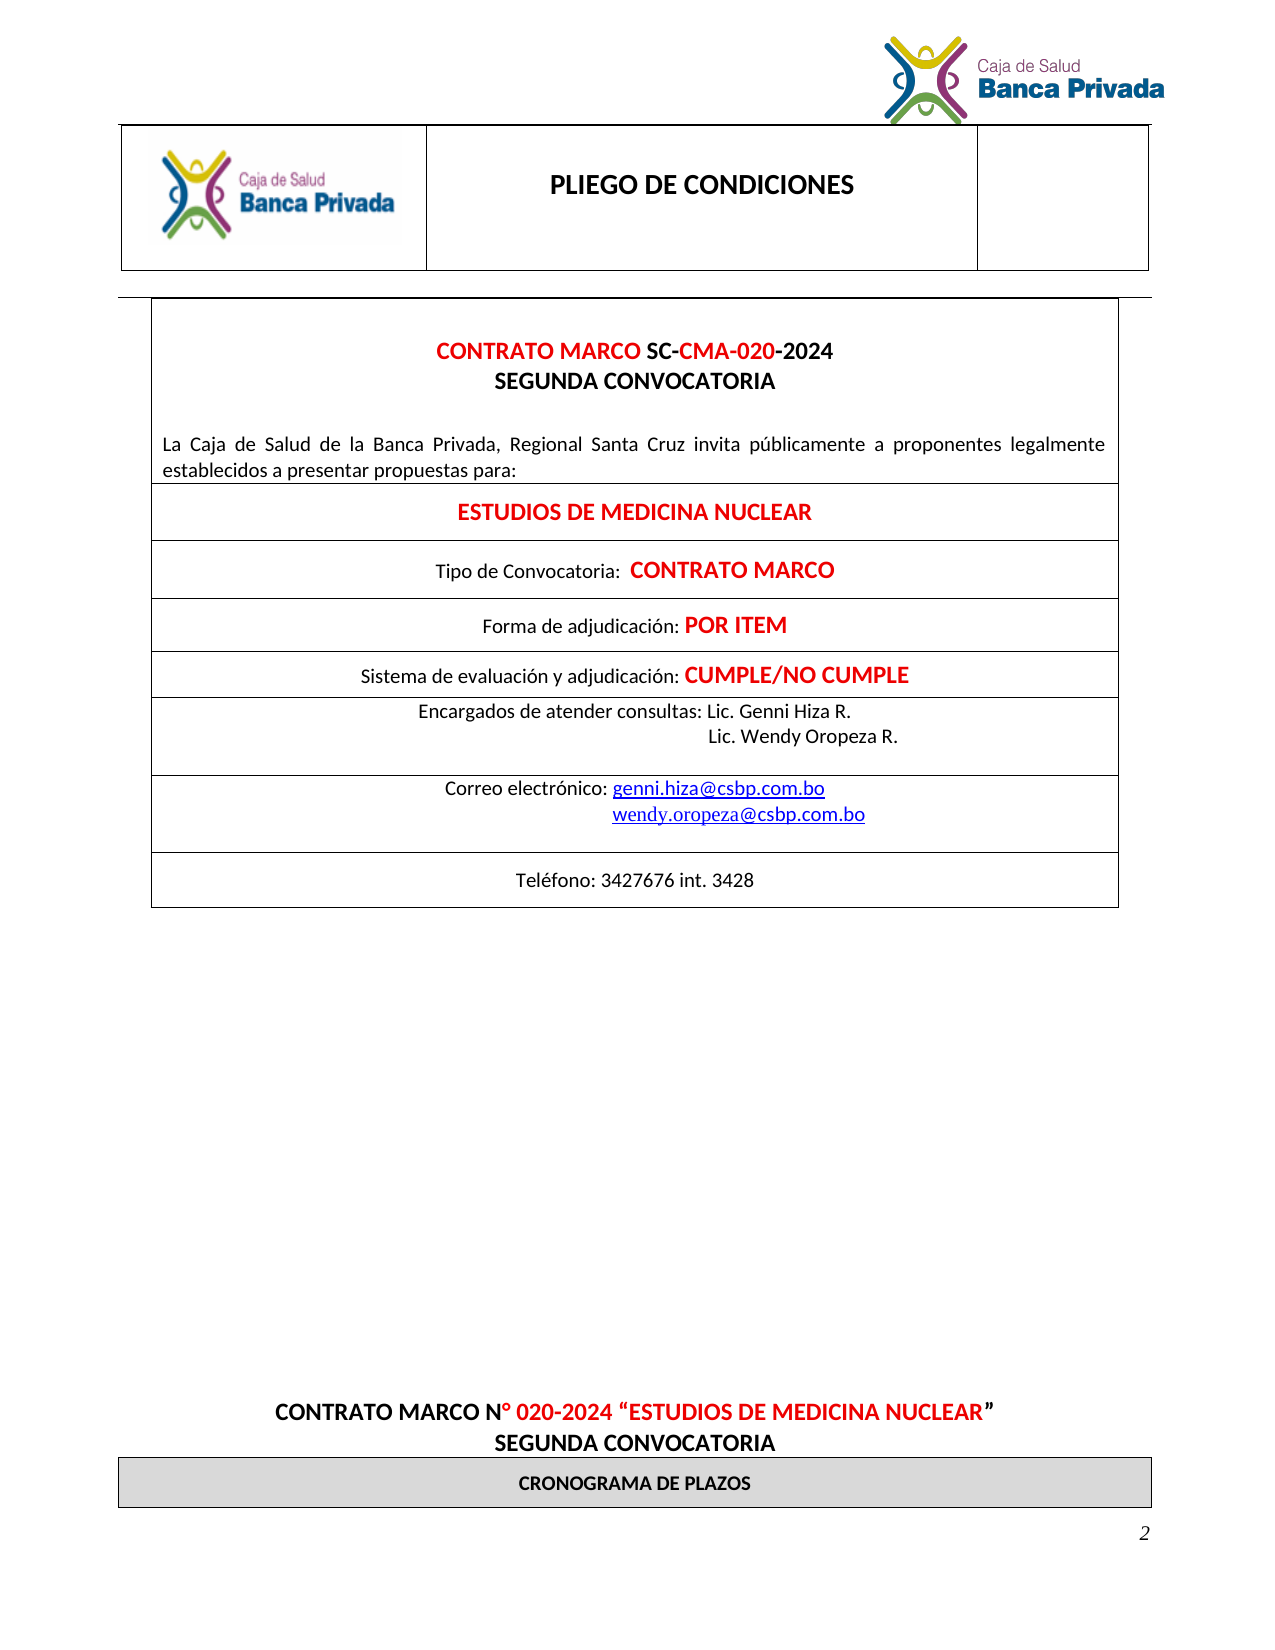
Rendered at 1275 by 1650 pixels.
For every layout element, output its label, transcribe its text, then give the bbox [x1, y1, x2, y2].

table_cell ESTUDIOS DE MEDICINA NUCLEAR [152, 484, 1118, 540]
table_cell Tipo de Convocatoria: CONTRATO MARCO [152, 541, 1118, 598]
table_cell Teléfono: 3427676 int. 3428 [152, 853, 1118, 907]
table_cell Sistema de evaluación y adjudicación: CUMPLE/NO CUMPLE [152, 652, 1118, 697]
picture [147, 126, 403, 245]
picture [978, 126, 1148, 135]
table_header CRONOGRAMA DE PLAZOS [119, 1458, 1151, 1507]
table_cell Correo electrónico: genni.hiza@csbp.com.bo wendy.oropeza@csbp.com.bo [152, 776, 1118, 852]
text CONTRATO MARCO N° 020-2024 “ESTUDIOS DE MEDICINA NUCLEAR” [118, 1396, 1152, 1427]
picture [873, 28, 1177, 135]
picture [873, 126, 977, 135]
text SEGUNDA CONVOCATORIA [118, 1427, 1152, 1457]
table_cell Forma de adjudicación: POR ITEM [152, 599, 1118, 651]
table_cell Encargados de atender consultas: Lic. Genni Hiza R. Lic. Wendy Oropeza R. [152, 698, 1118, 774]
